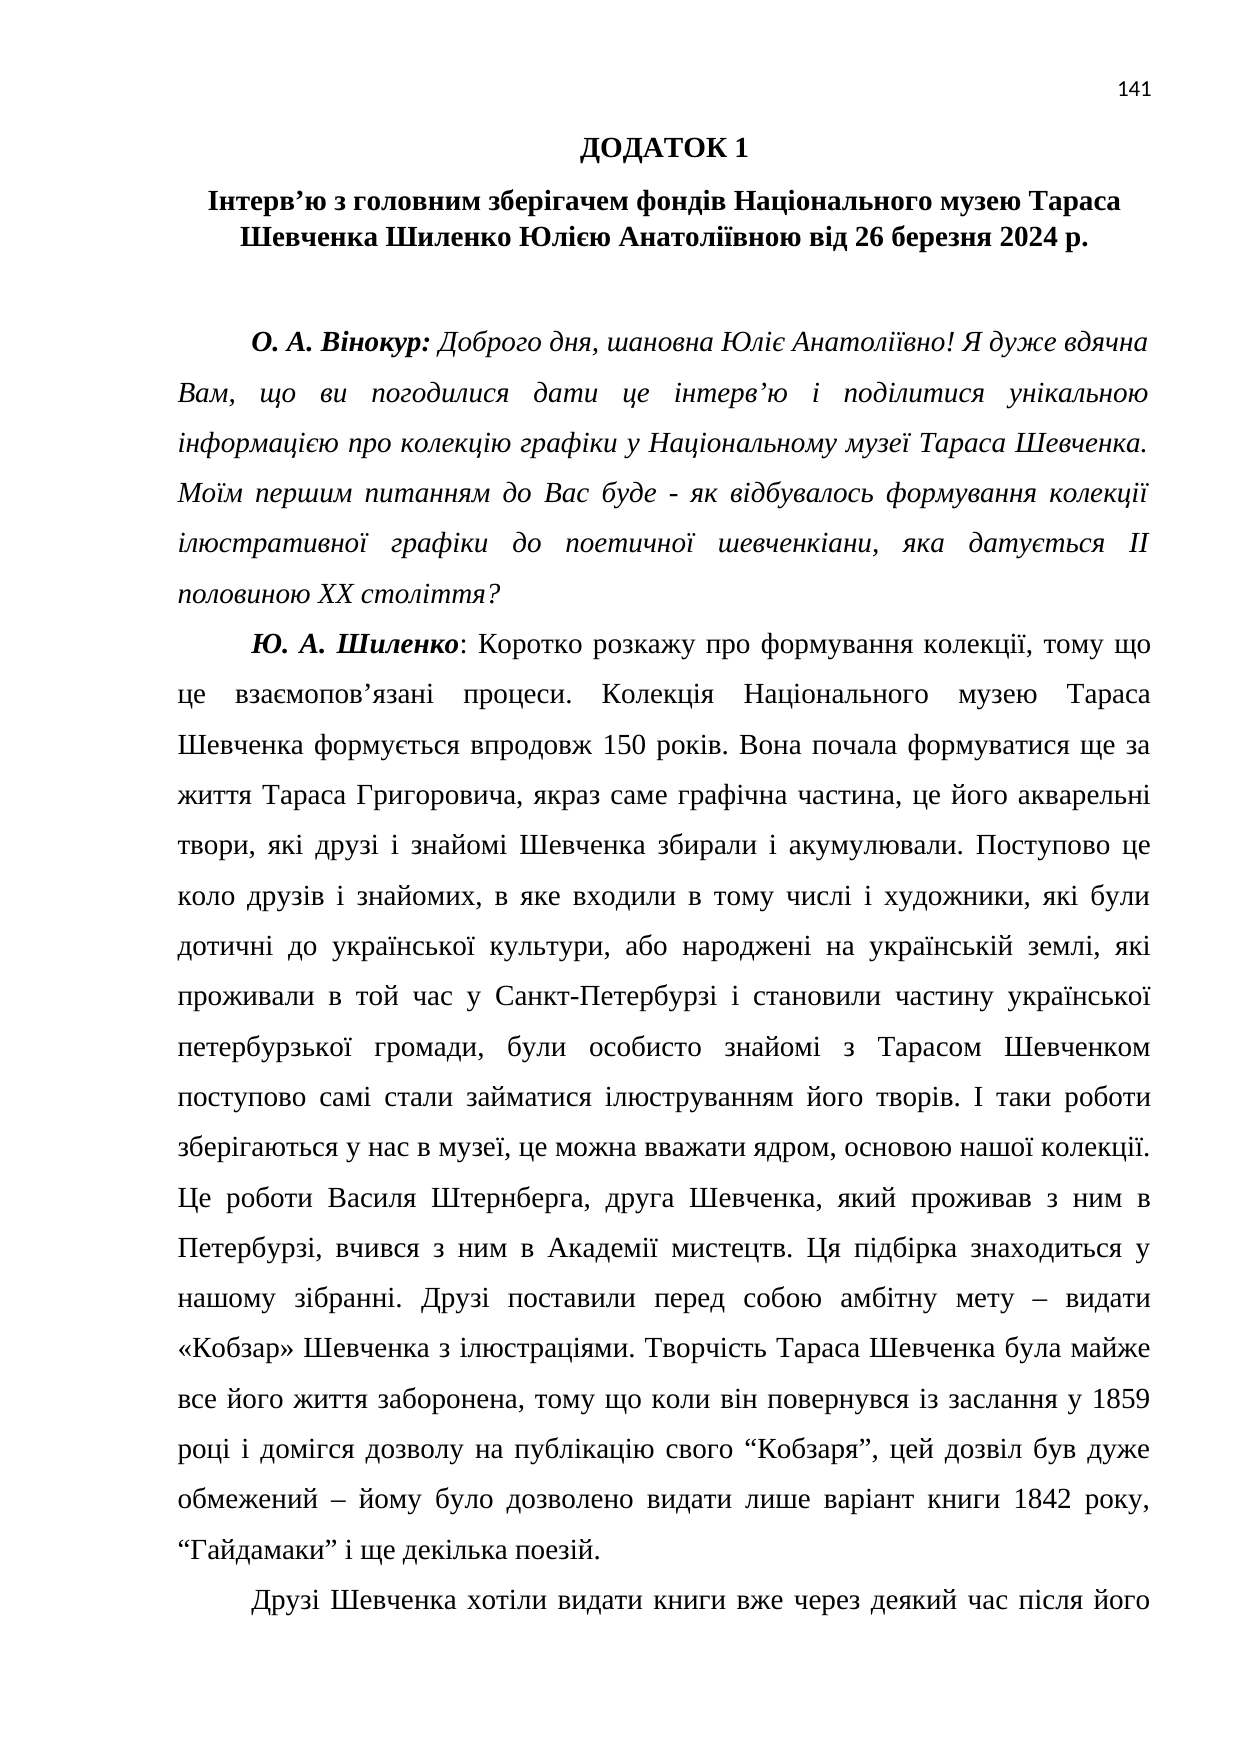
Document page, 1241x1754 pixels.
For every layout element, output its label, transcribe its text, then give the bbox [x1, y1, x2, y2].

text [177, 1582, 1152, 1616]
text Інтерв’ю з головним зберігачем фондів Національного музею Тараса Шевченка Шиленко Юлією Анатоліївною від 26 ‎березня ‎2024 р. [177, 183, 1152, 252]
text Ю. А. Шиленко: Коротко розкажу про формування колекції, тому що це взаємопов’язані процеси. Колекція Національного музею Тараса Шевченка формується впродовж 150 років. Вона почала формуватися ще за життя Тараса Григоровича, якраз саме графічна частина, це його акварельні твори, які друзі і знайомі Шевченка збирали і акумулювали. Поступово це коло друзів і знайомих, в яке входили в тому числі і художники, які були дотичні до української культури, або народжені на українській землі, які проживали в той час у Санкт-Петербурзі і становили частину української петербурзької громади, були особисто знайомі з Тарасом Шевченком поступово самі стали займатися ілюструванням його творів. І таки роботи зберігаються у нас в музеї, це можна вважати ядром, основою нашої колекції. Це роботи Василя Штернберга, друга Шевченка, який проживав з ним в Петербурзі, вчився з ним в Академії мистецтв. Ця підбірка знаходиться у нашому зібранні. Друзі поставили перед собою амбітну мету – видати «Кобзар» Шевченка з ілюстраціями. Творчість Тараса Шевченка була майже все його життя заборонена, тому що коли він повернувся із заслання у 1859 році і домігся дозволу на публікацію свого “Кобзаря”, цей дозвіл був дуже обмежений – йому було дозволено видати лише варіант книги 1842 року, “Гайдамаки” і ще декілька поезій. [177, 626, 1152, 1565]
text ДОДАТОК 1 [177, 130, 1152, 163]
text О. А. Вінокур: Доброго дня, шановна Юліє Анатоліївно! Я дуже вдячна Вам, що ви погодилися дати це інтерв’ю і поділитися унікальною інформацією про колекцію графіки у Національному музеї Тараса Шевченка. Моїм першим питанням до Вас буде - як відбувалось формування колекції ілюстративної графіки до поетичної шевченкіани, яка датується II половиною ХХ століття? [177, 324, 1152, 609]
